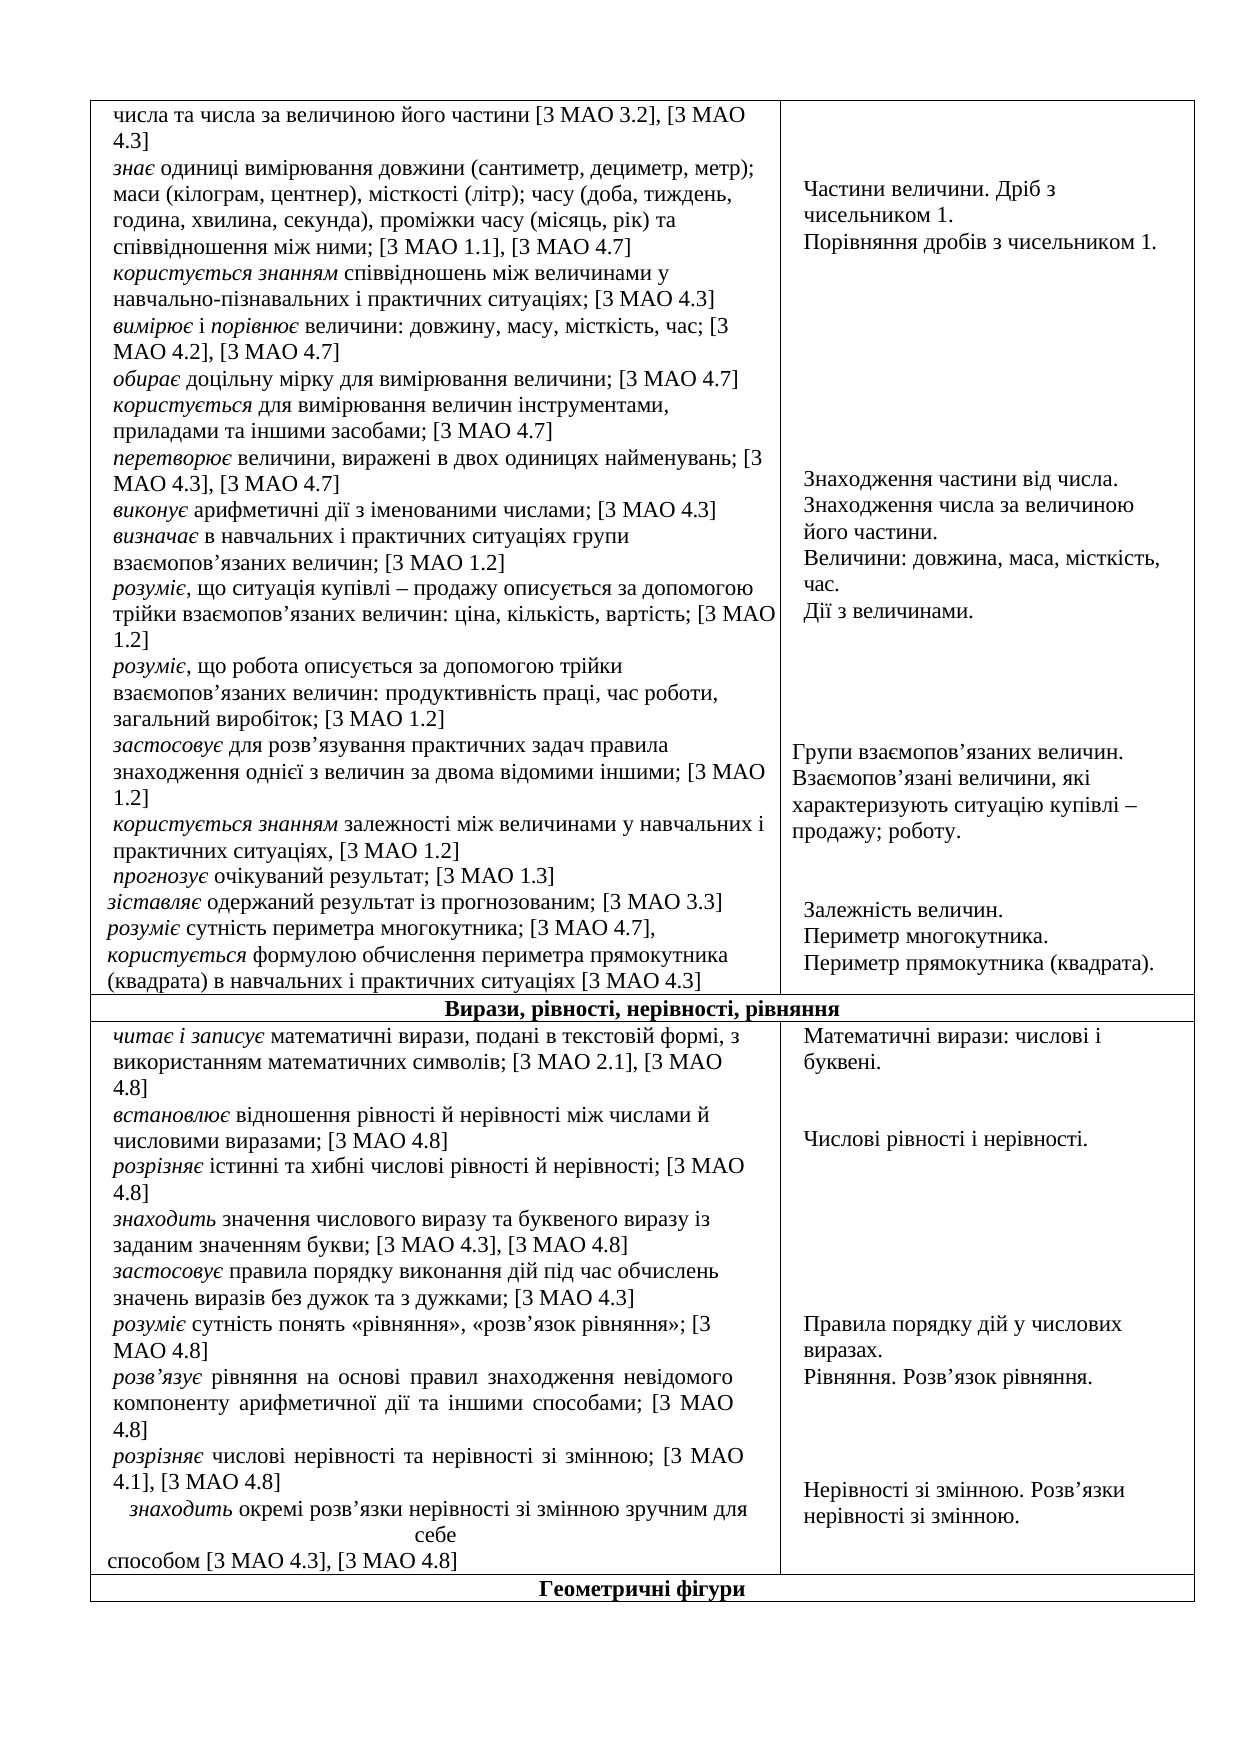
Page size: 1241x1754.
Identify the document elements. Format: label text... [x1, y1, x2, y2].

table_cell Геометричні фігури [91, 1575, 1194, 1601]
table_cell Вирази, рівності, нерівності, рівняння [91, 995, 1194, 1021]
table_cell читає і записує математичні вирази, подані в текстовій формі, з використанням математичних символів; [3 МАО 2.1], [3 МАО 4.8] встановлює відношення рівності й нерівності між числами й числовими виразами; [3 МАО 4.8] розрізняє істинні та хибні числові рівності й нерівності; [3 МАО 4.8] знаходить значення числового виразу та буквеного виразу із заданим значенням букви; [3 МАО 4.3], [3 МАО 4.8] застосовує правила порядку виконання дій під час обчислень значень виразів без дужок та з дужками; [3 МАО 4.3] розуміє сутність понять «рівняння», «розв’язок рівняння»; [3 МАО 4.8] розв’язує рівняння на основі правил знаходження невідомого компоненту арифметичної дії та іншими способами; [3 МАО 4.8] розрізняє числові нерівності та нерівності зі змінною; [3 МАО 4.1], [3 МАО 4.8] знаходить окремі розв’язки нерівності зі змінною зручним для себе способом [3 МАО 4.3], [3 МАО 4.8] [91, 1022, 780, 1574]
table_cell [91, 101, 780, 993]
table_cell Математичні вирази: числові і буквені. Числові рівності і нерівності. Правила порядку дій у числових виразах. Рівняння. Розв’язок рівняння. Нерівності зі змінною. Розв’язки нерівності зі змінною. [781, 1022, 1194, 1574]
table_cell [781, 101, 1194, 993]
